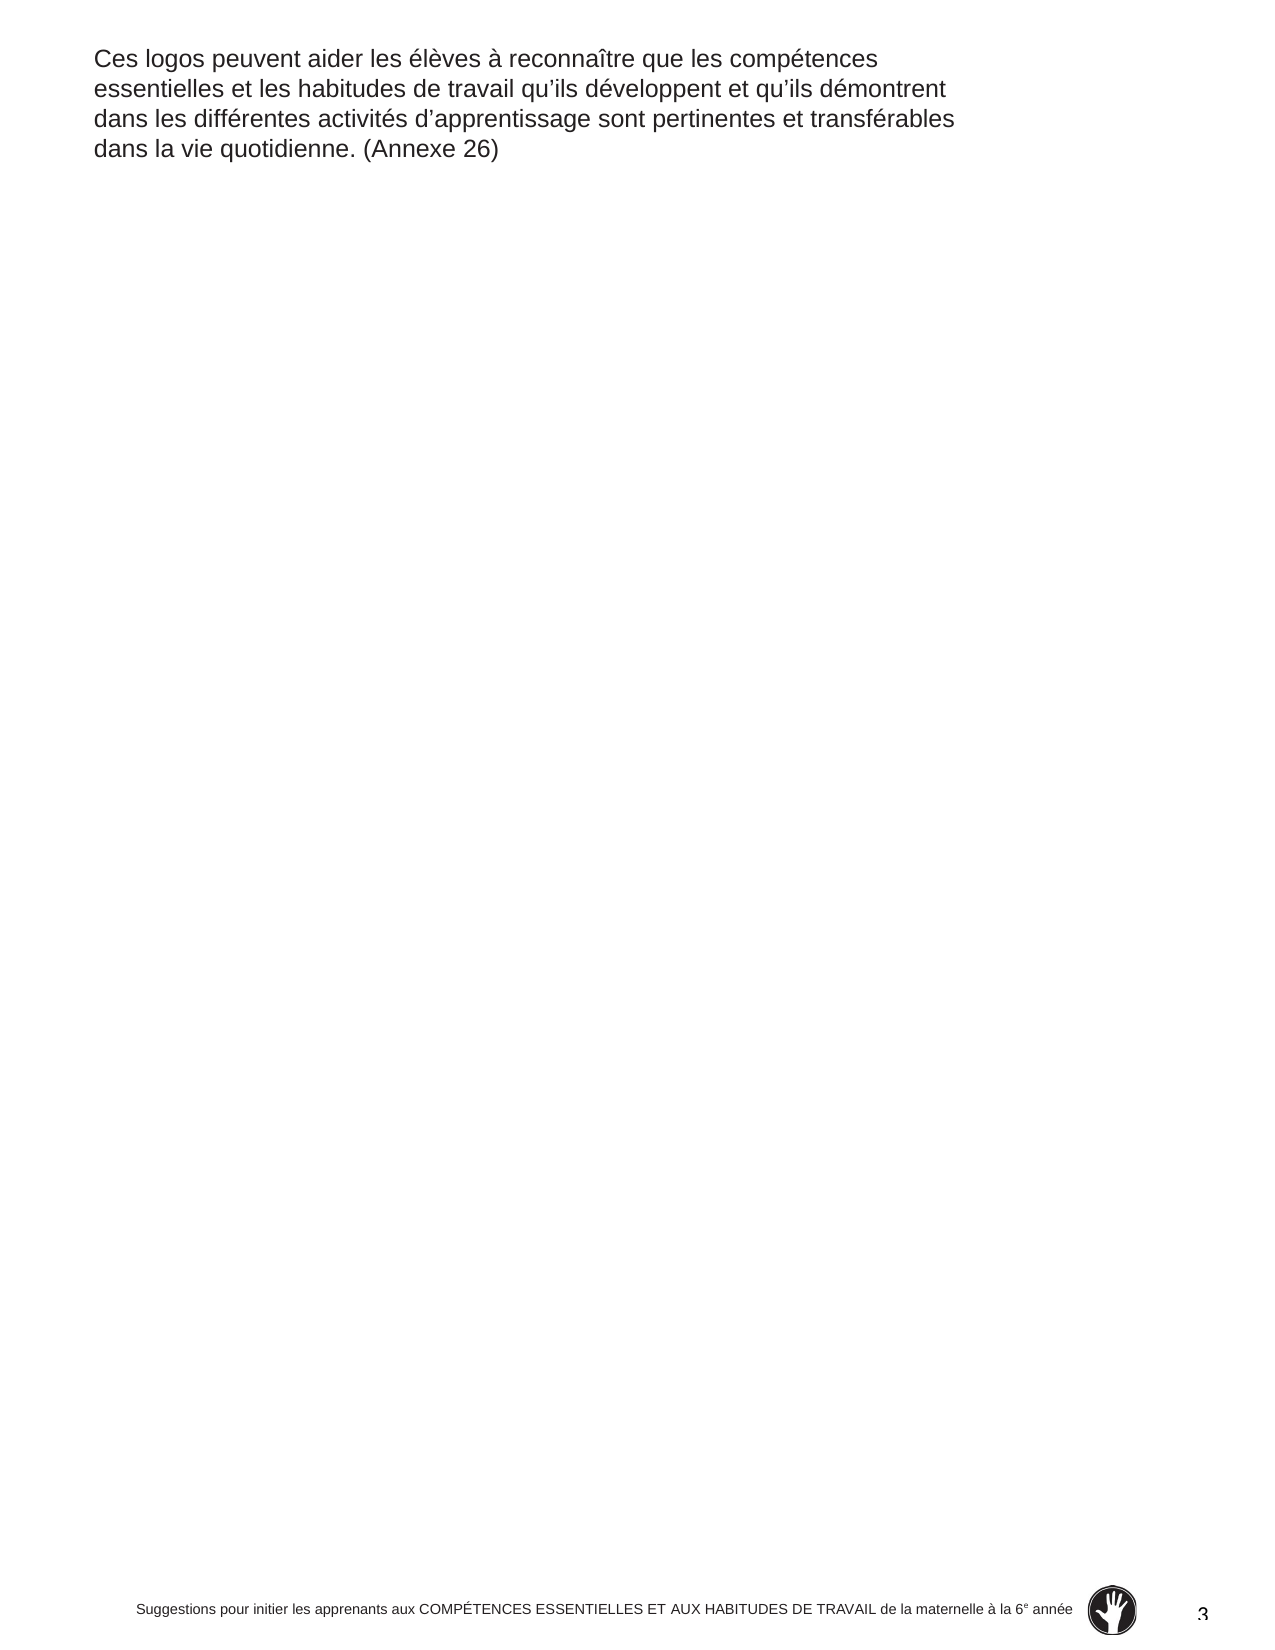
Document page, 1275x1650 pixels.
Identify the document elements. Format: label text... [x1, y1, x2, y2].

text Ces logos peuvent aider les élèves à reconnaître que les compétences essentielles et les habitudes de travail qu’ils développent et qu’ils démontrent dans les différentes activités d’apprentissage sont pertinentes et transférables dans la vie quotidienne. (Annexe 26) [94, 44, 961, 163]
picture [1087, 1585, 1137, 1635]
